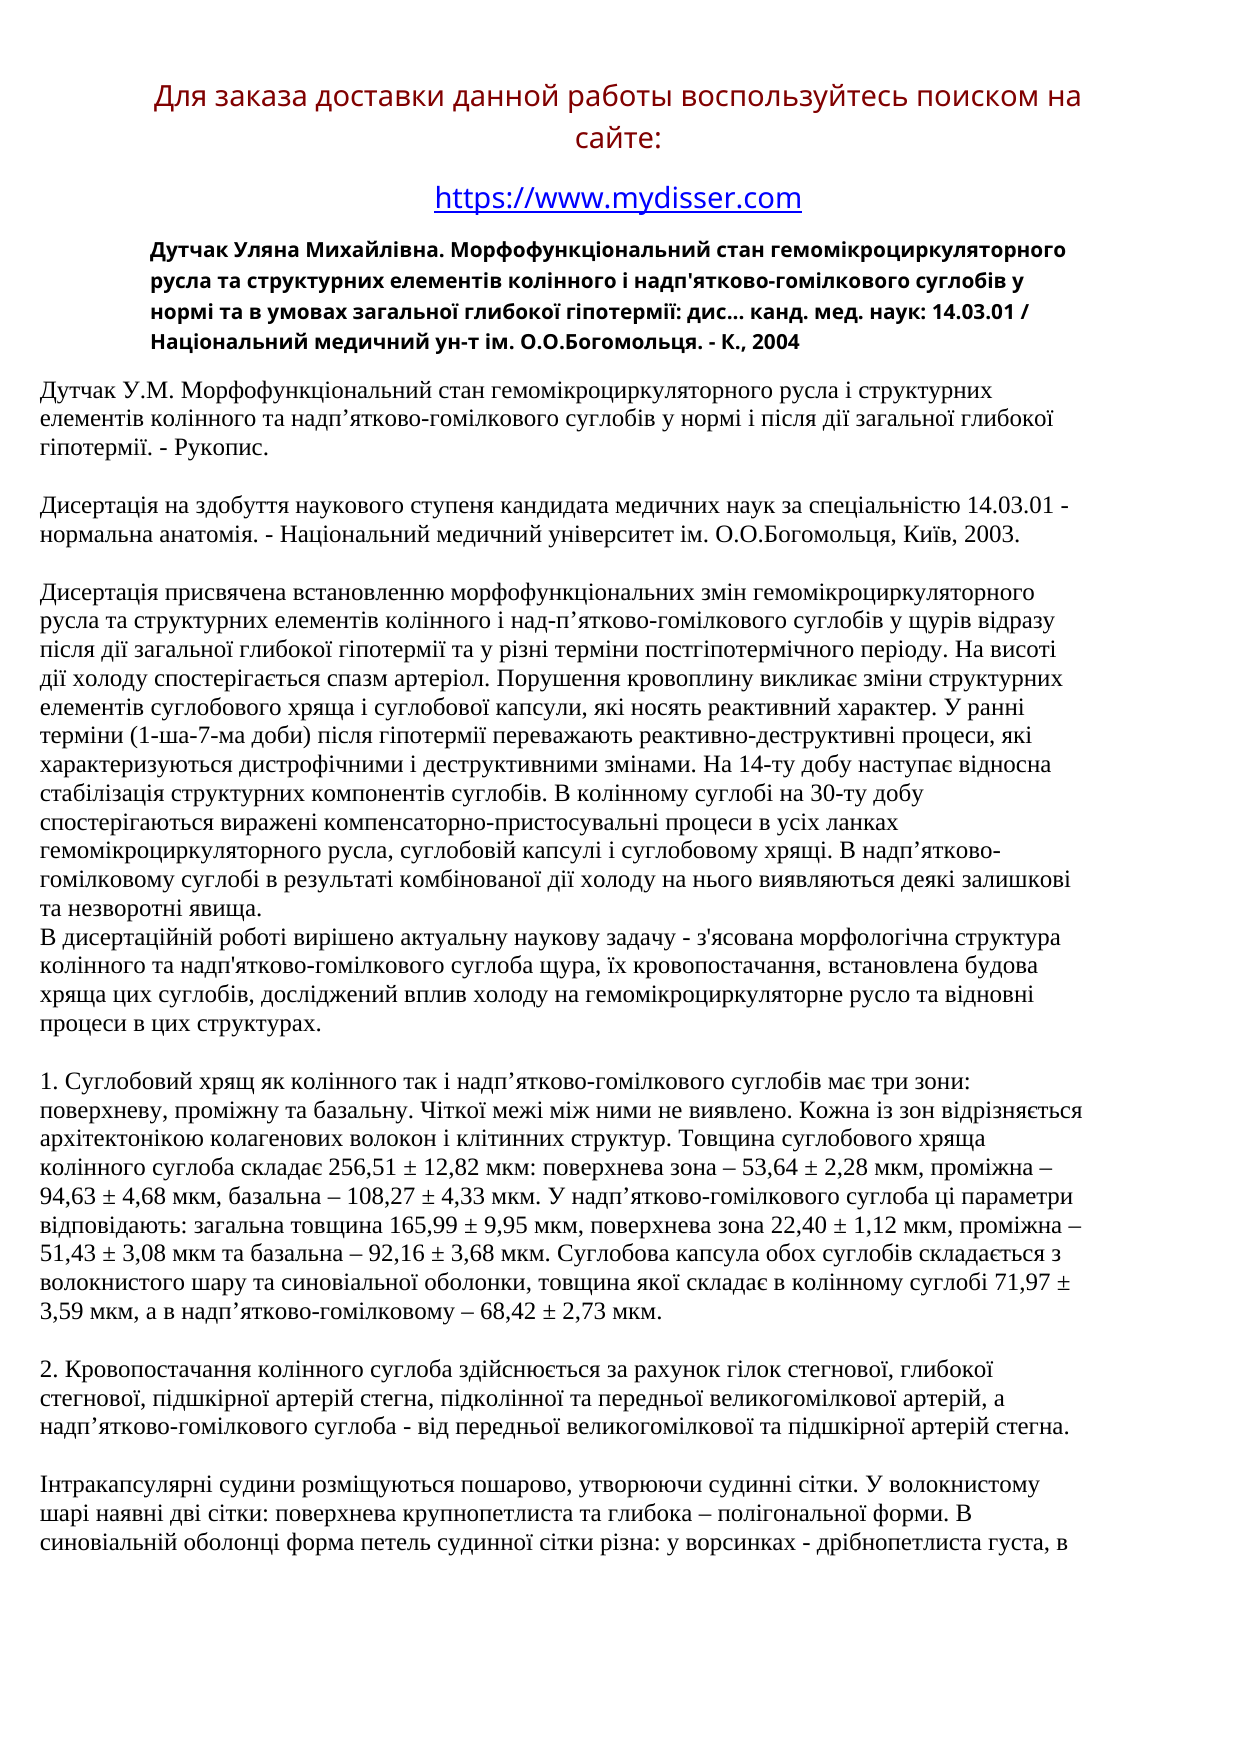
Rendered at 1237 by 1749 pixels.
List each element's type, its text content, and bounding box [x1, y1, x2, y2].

table_cell [40, 922, 1086, 1556]
table_header [40, 375, 1086, 922]
text Дутчак Уляна Михайлівна. Морфофункціональний стан гемомікроциркуляторного русла та структурних елементів колінного і надп'ятково-гомілкового суглобів у нормі та в умовах загальної глибокої гіпотермії: дис... канд. мед. наук: 14.03.01 / Національний медичний ун-т ім. О.О.Богомольця. - К., 2004 [150, 236, 1086, 356]
